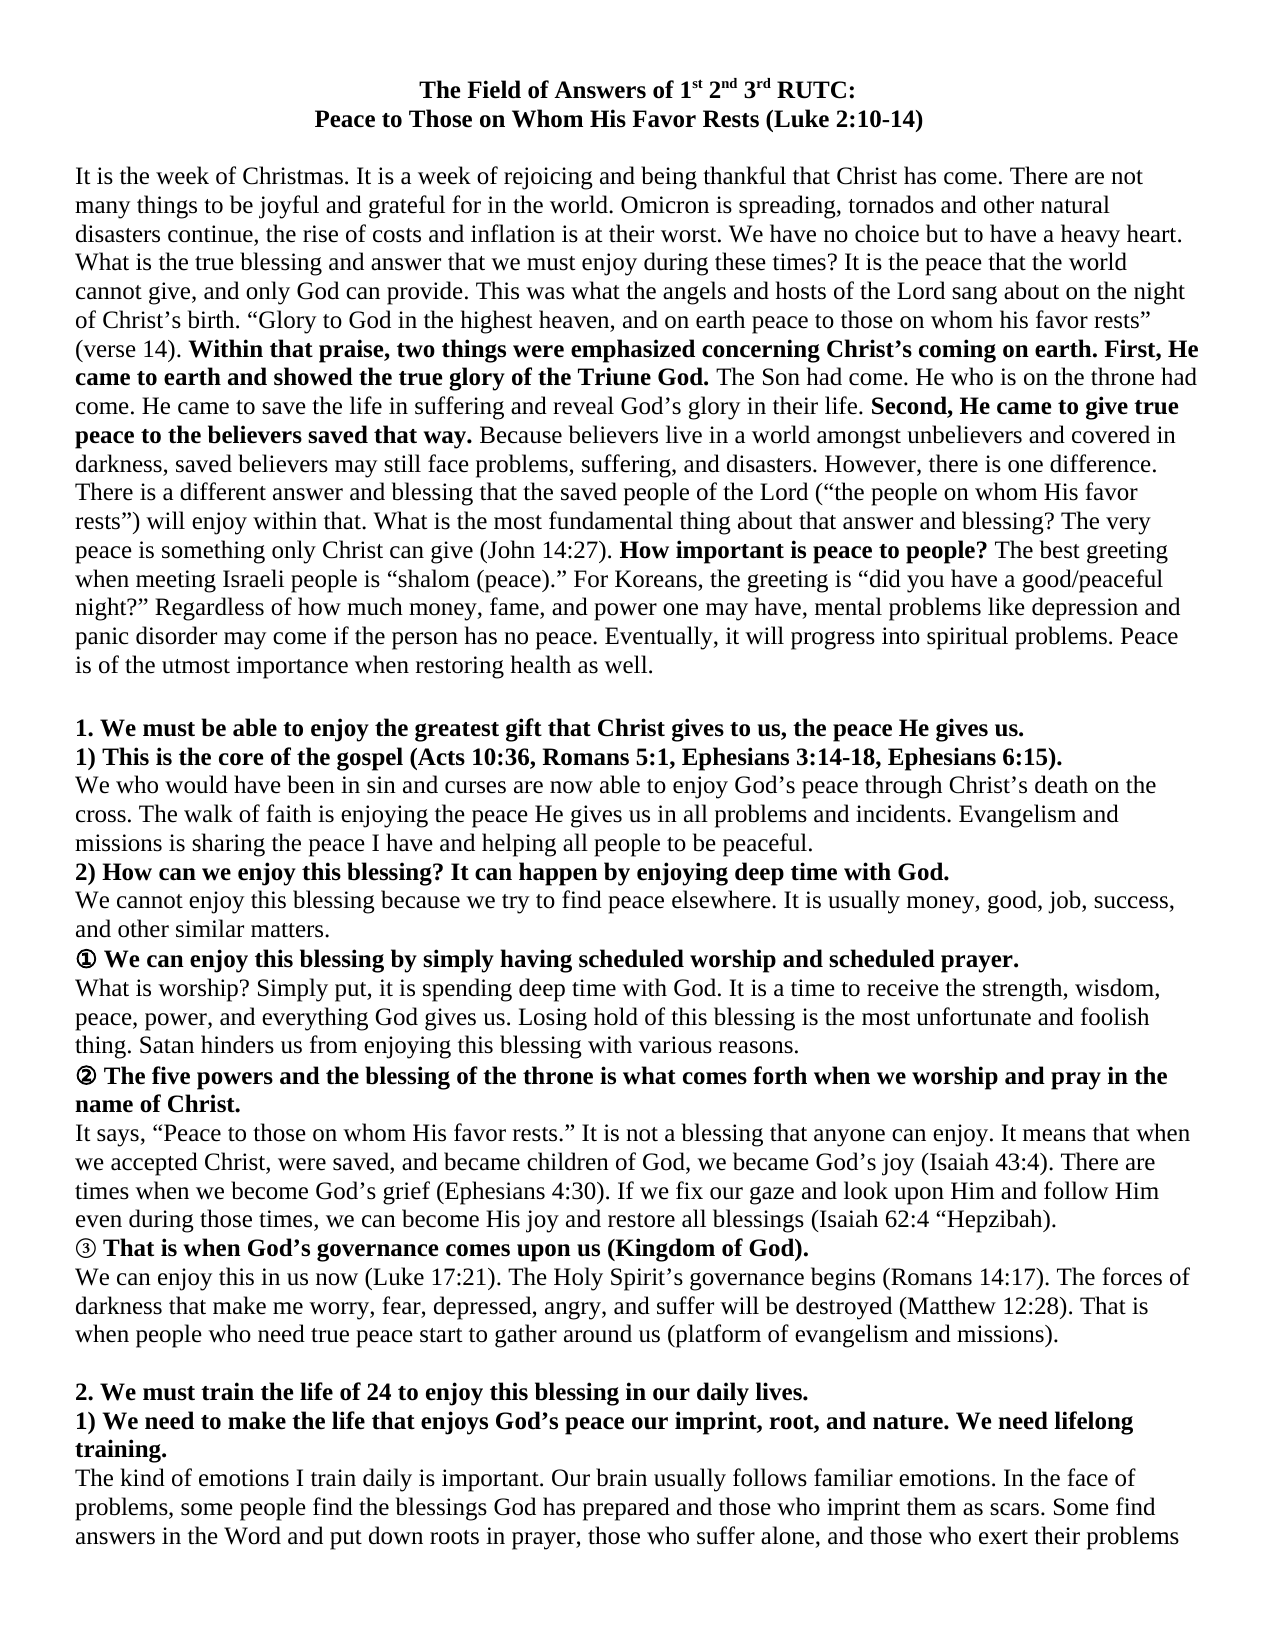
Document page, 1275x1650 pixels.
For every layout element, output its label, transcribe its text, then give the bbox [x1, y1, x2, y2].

text We cannot enjoy this blessing because we try to find peace elsewhere. It is usually money, good, job, success, and other similar matters. [75, 885, 1200, 943]
text 1) We need to make the life that enjoys God’s peace our imprint, root, and nature. We need lifelong training. [75, 1406, 1200, 1463]
text It is the week of Christmas. It is a week of rejoicing and being thankful that Christ has come. There are not many things to be joyful and grateful for in the world. Omicron is spreading, tornados and other natural disasters continue, the rise of costs and inflation is at their worst. We have no choice but to have a heavy heart. What is the true blessing and answer that we must enjoy during these times? It is the peace that the world cannot give, and only God can provide. This was what the angels and hosts of the Lord sang about on the night of Christ’s birth. “Glory to God in the highest heaven, and on earth peace to those on whom his favor rests” (verse 14). Within that praise, two things were emphasized concerning Christ’s coming on earth. First, He came to earth and showed the true glory of the Triune God. The Son had come. He who is on the throne had come. He came to save the life in suffering and reveal God’s glory in their life. Second, He came to give true peace to the believers saved that way. Because believers live in a world amongst unbelievers and covered in darkness, saved believers may still face problems, suffering, and disasters. However, there is one difference. There is a different answer and blessing that the saved people of the Lord (“the people on whom His favor rests”) will enjoy within that. What is the most fundamental thing about that answer and blessing? The very peace is something only Christ can give (John 14:27). How important is peace to people? The best greeting when meeting Israeli people is “shalom (peace).” For Koreans, the greeting is “did you have a good/peaceful night?” Regardless of how much money, fame, and power one may have, mental problems like depression and panic disorder may come if the person has no peace. Eventually, it will progress into spiritual problems. Peace is of the utmost importance when restoring health as well. [75, 161, 1200, 679]
text We who would have been in sin and curses are now able to enjoy God’s peace through Christ’s death on the cross. The walk of faith is enjoying the peace He gives us in all problems and incidents. Evangelism and missions is sharing the peace I have and helping all people to be peaceful. [75, 770, 1200, 857]
text What is worship? Simply put, it is spending deep time with God. It is a time to receive the strength, wisdom, peace, power, and everything God gives us. Losing hold of this blessing is the most unfortunate and foolish thing. Satan hinders us from enjoying this blessing with various reasons. [75, 973, 1200, 1059]
text ③ That is when God’s governance comes upon us (Kingdom of God). [75, 1233, 1200, 1262]
text We can enjoy this in us now (Luke 17:21). The Holy Spirit’s governance begins (Romans 14:17). The forces of darkness that make me worry, fear, depressed, angry, and suffer will be destroyed (Matthew 12:28). That is when people who need true peace start to gather around us (platform of evangelism and missions). [75, 1262, 1200, 1348]
text It says, “Peace to those on whom His favor rests.” It is not a blessing that anyone can enjoy. It means that when we accepted Christ, were saved, and became children of God, we became God’s joy (Isaiah 43:4). There are times when we become God’s grief (Ephesians 4:30). If we fix our gaze and look upon Him and follow Him even during those times, we can become His joy and restore all blessings (Isaiah 62:4 “Hepzibah). [75, 1118, 1200, 1233]
text ① We can enjoy this blessing by simply having scheduled worship and scheduled prayer. [75, 943, 1200, 973]
text ② The five powers and the blessing of the throne is what comes forth when we worship and pray in the name of Christ. [75, 1059, 1200, 1118]
text The Field of Answers of 1st 2nd 3rd RUTC: [75, 75, 1200, 104]
text 2) How can we enjoy this blessing? It can happen by enjoying deep time with God. [75, 857, 1200, 885]
text 2. We must train the life of 24 to enjoy this blessing in our daily lives. [75, 1377, 1200, 1406]
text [75, 1463, 1200, 1549]
text 1. We must be able to enjoy the greatest gift that Christ gives to us, the peace He gives us. [75, 713, 1200, 742]
text Peace to Those on Whom His Favor Rests (Luke 2:10-14) [75, 104, 1112, 132]
text 1) This is the core of the gospel (Acts 10:36, Romans 5:1, Ephesians 3:14-18, Ephesians 6:15). [75, 742, 1200, 770]
